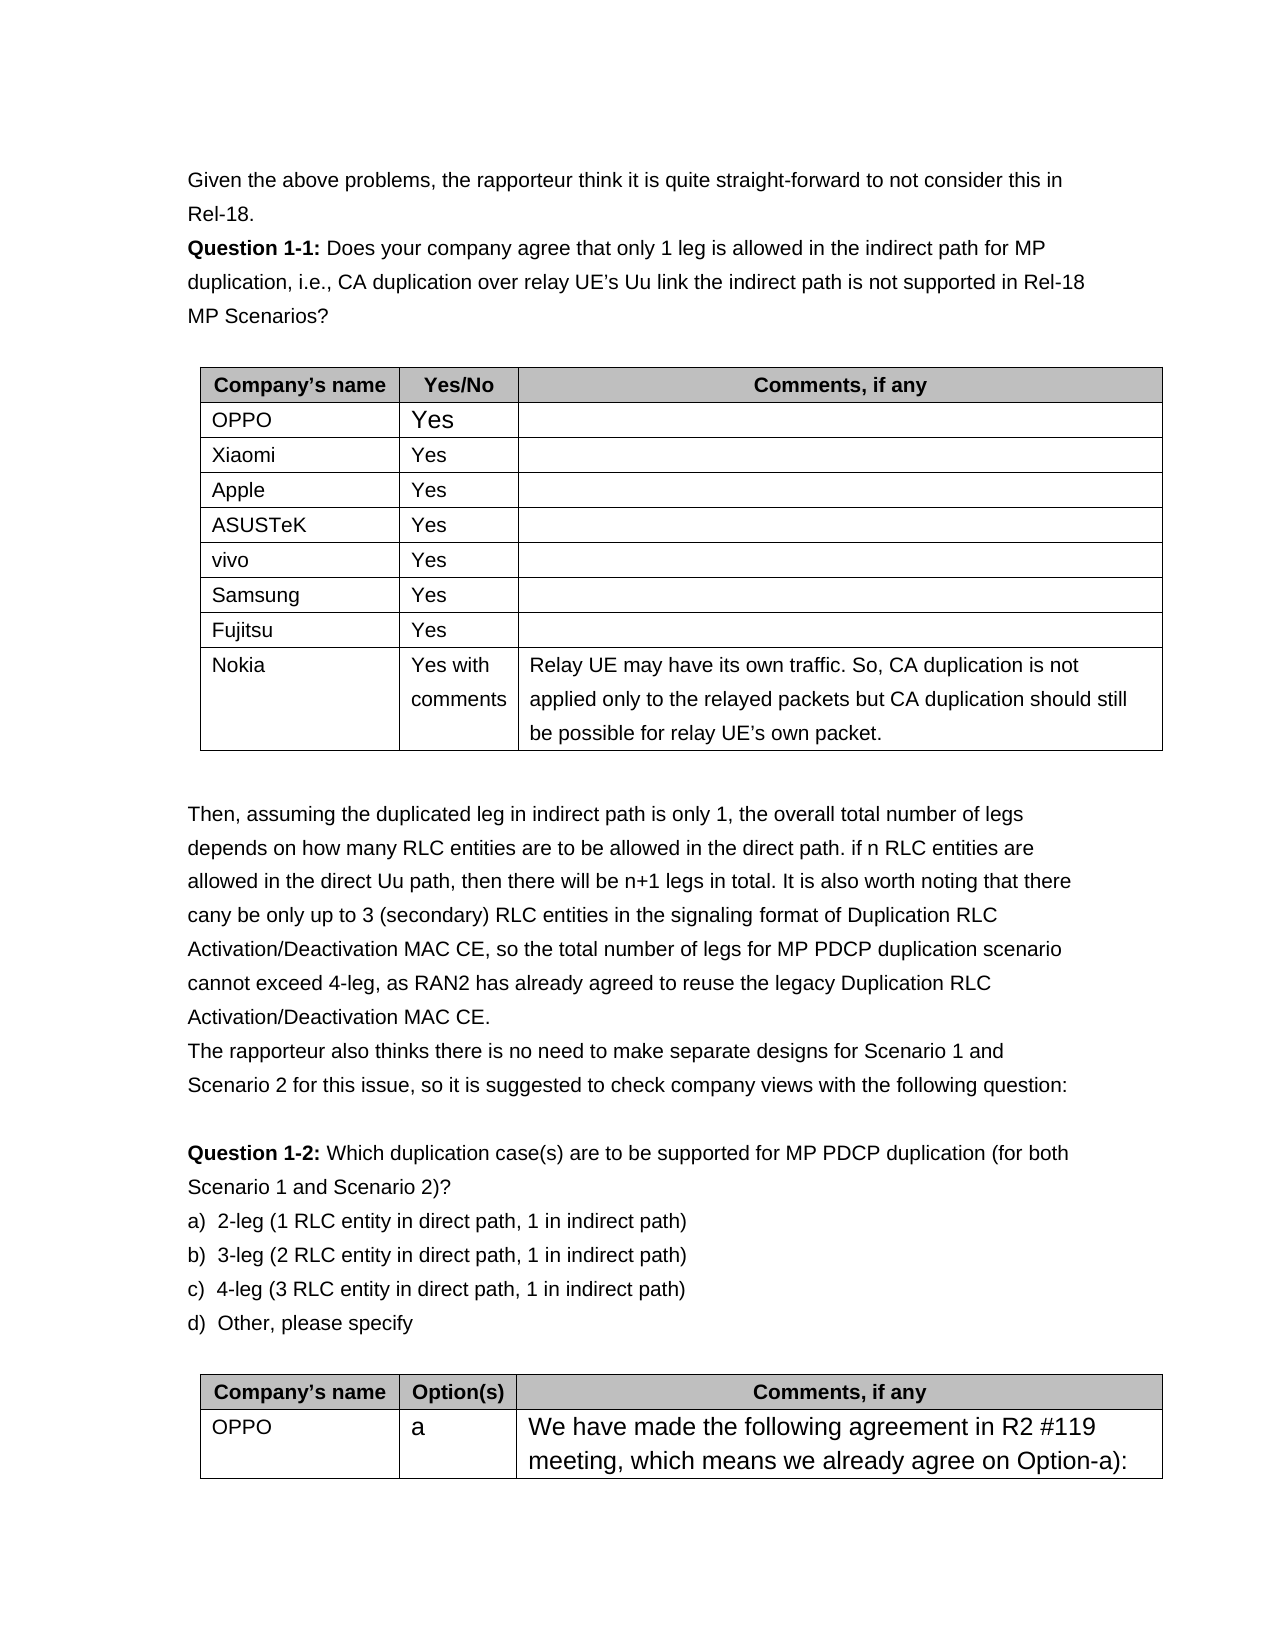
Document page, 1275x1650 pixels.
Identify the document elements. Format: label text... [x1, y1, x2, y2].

table_header Company’s name [201, 368, 399, 402]
table_header Comments, if any [517, 1375, 1162, 1409]
table_cell vivo [201, 543, 399, 577]
table_cell Yes [400, 613, 518, 647]
text The rapporteur also thinks there is no need to make separate designs for Scenario 1 and Scenario 2 for this issue, so it is suggested to check company views with the following question: [187, 1034, 1087, 1102]
table_cell Yes with comments [400, 648, 518, 749]
table_cell [519, 508, 1162, 542]
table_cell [517, 1410, 1162, 1478]
text c) 4-leg (3 RLC entity in direct path, 1 in indirect path) [187, 1272, 1087, 1306]
text Question 1-1: Does your company agree that only 1 leg is allowed in the indirect path for MP duplication, i.e., CA duplication over relay UE’s Uu link the indirect path is not supported in Rel-18 MP Scenarios? [187, 231, 1087, 333]
table_header Company’s name [201, 1375, 399, 1409]
table_cell Yes [400, 543, 518, 577]
table_cell Yes [400, 438, 518, 472]
text Then, assuming the duplicated leg in indirect path is only 1, the overall total number of legs depends on how many RLC entities are to be allowed in the direct path. if n RLC entities are allowed in the direct Uu path, then there will be n+1 legs in total. It is also worth noting that there cany be only up to 3 (secondary) RLC entities in the signaling format of Duplication RLC Activation/Deactivation MAC CE, so the total number of legs for MP PDCP duplication scenario cannot exceed 4-leg, as RAN2 has already agreed to reuse the legacy Duplication RLC Activation/Deactivation MAC CE. [187, 796, 1087, 1034]
table_header Comments, if any [519, 368, 1162, 402]
text a) 2-leg (1 RLC entity in direct path, 1 in indirect path) [187, 1204, 1087, 1238]
table_cell Relay UE may have its own traffic. So, CA duplication is not applied only to the relayed packets but CA duplication should still be possible for relay UE’s own packet. [519, 648, 1162, 749]
table_cell OPPO [201, 1410, 399, 1478]
table_cell Samsung [201, 578, 399, 612]
table_cell Fujitsu [201, 613, 399, 647]
table_cell Apple [201, 473, 399, 507]
text b) 3-leg (2 RLC entity in direct path, 1 in indirect path) [187, 1238, 1087, 1272]
table_cell Yes [400, 578, 518, 612]
table_cell ASUSTeK [201, 508, 399, 542]
table_cell Yes [400, 403, 518, 437]
table_cell [519, 578, 1162, 612]
table_header Option(s) [400, 1375, 516, 1409]
table_cell OPPO [201, 403, 399, 437]
table_cell [519, 543, 1162, 577]
text Given the above problems, the rapporteur think it is quite straight-forward to not consider this in Rel-18. [187, 163, 1087, 231]
table_cell Xiaomi [201, 438, 399, 472]
table_cell Yes [400, 473, 518, 507]
table_cell Yes [400, 508, 518, 542]
table_cell [519, 403, 1162, 437]
table_header Yes/No [400, 368, 518, 402]
table_cell [519, 438, 1162, 472]
table_cell a [400, 1410, 516, 1478]
text d) Other, please specify [187, 1306, 1087, 1340]
table_cell [519, 613, 1162, 647]
table_cell [519, 473, 1162, 507]
text Question 1-2: Which duplication case(s) are to be supported for MP PDCP duplication (for both Scenario 1 and Scenario 2)? [187, 1136, 1087, 1204]
table_cell Nokia [201, 648, 399, 749]
